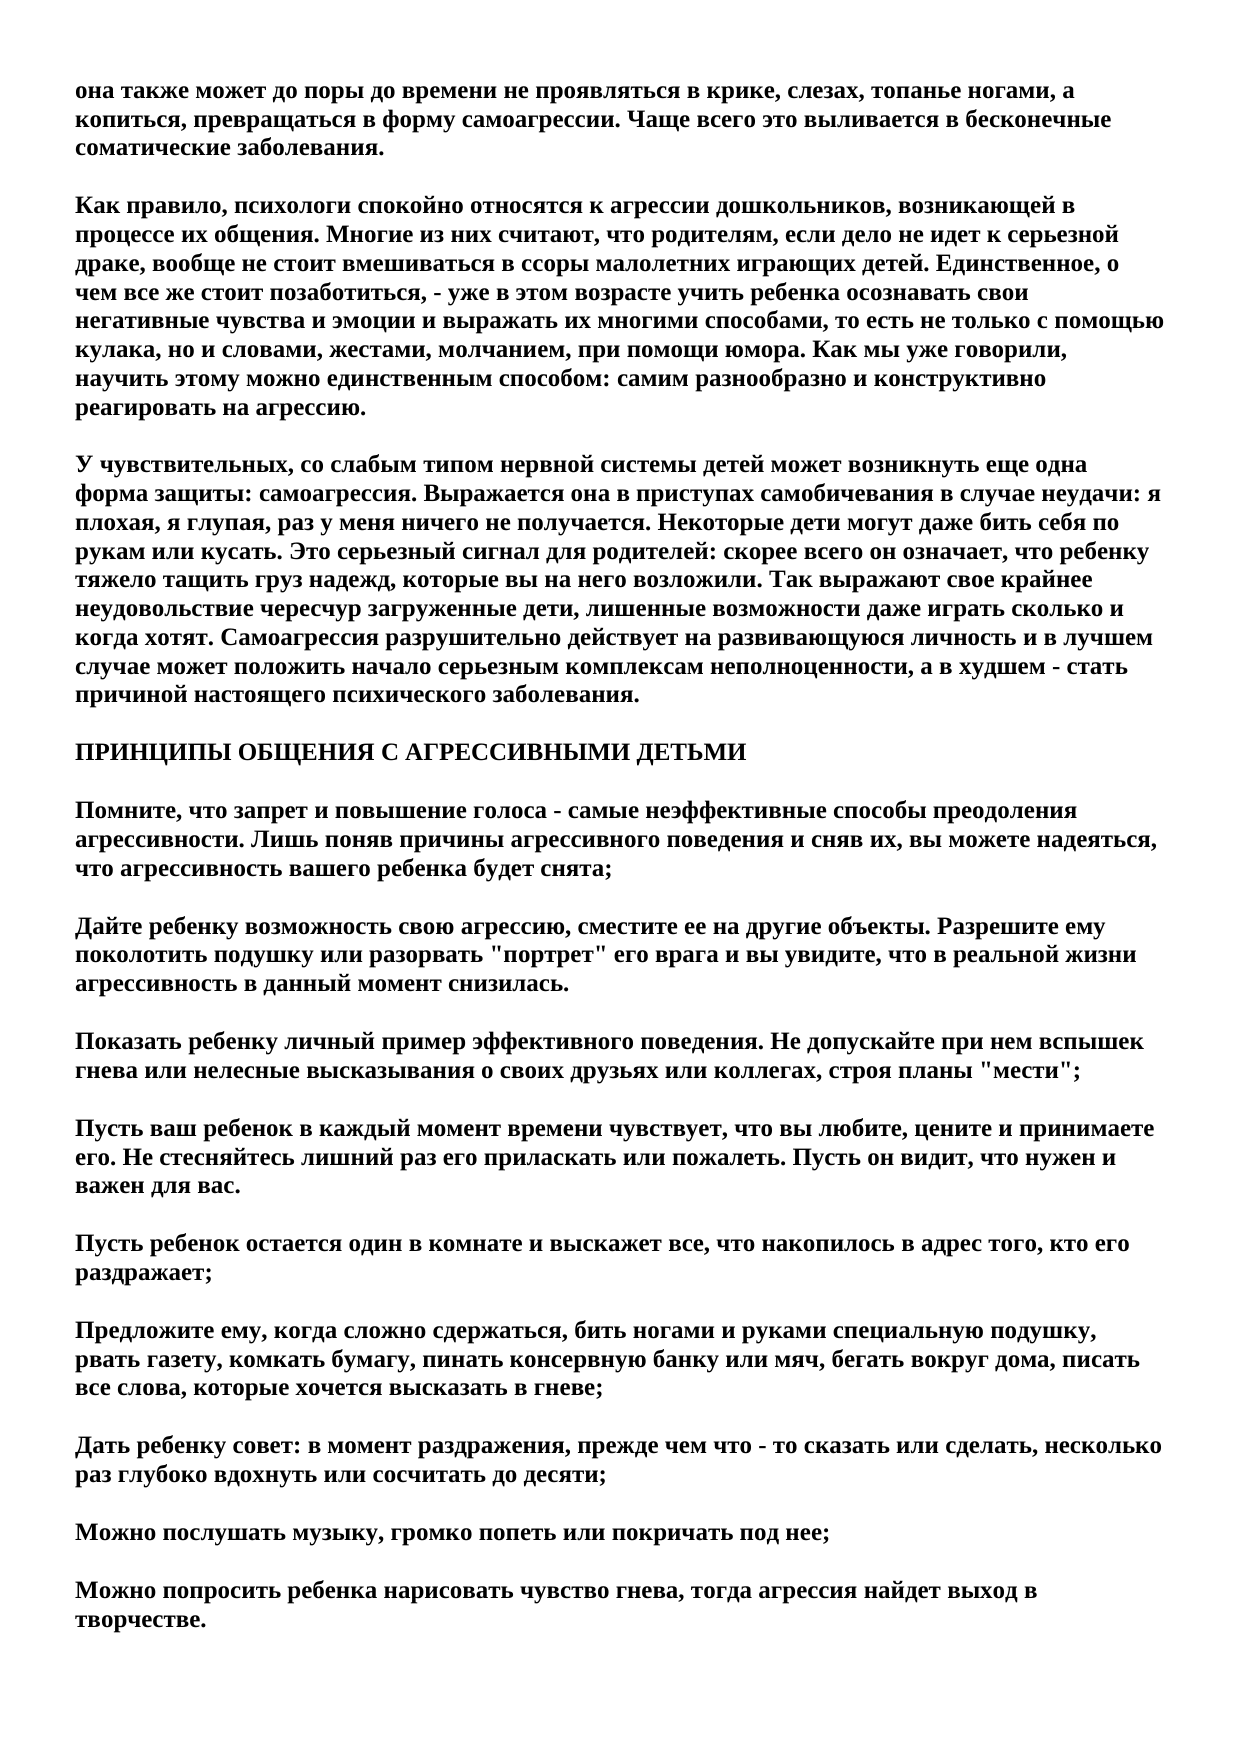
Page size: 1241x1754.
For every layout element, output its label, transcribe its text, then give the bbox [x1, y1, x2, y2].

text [75, 75, 1165, 161]
text Как правило, психологи спокойно относятся к агрессии дошкольников, возникающей в процессе их общения. Многие из них считают, что родителям, если дело не идет к серьезной драке, вообще не стоит вмешиваться в ссоры малолетних играющих детей. Единственное, о чем все же стоит позаботиться, - уже в этом возрасте учить ребенка осознавать свои негативные чувства и эмоции и выражать их многими способами, то есть не только с помощью кулака, но и словами, жестами, молчанием, при помощи юмора. Как мы уже говорили, научить этому можно единственным способом: самим разнообразно и конструктивно реагировать на агрессию. [75, 190, 1165, 420]
text Можно попросить ребенка нарисовать чувство гнева, тогда агрессия найдет выход в творчестве. [75, 1575, 1165, 1632]
text Предложите ему, когда сложно сдержаться, бить ногами и руками специальную подушку, рвать газету, комкать бумагу, пинать консервную банку или мяч, бегать вокруг дома, писать все слова, которые хочется высказать в гневе; [75, 1315, 1165, 1401]
text У чувствительных, со слабым типом нервной системы детей может возникнуть еще одна форма защиты: самоагрессия. Выражается она в приступах самобичевания в случае неудачи: я плохая, я глупая, раз у меня ничего не получается. Некоторые дети могут даже бить себя по рукам или кусать. Это серьезный сигнал для родителей: скорее всего он означает, что ребенку тяжело тащить груз надежд, которые вы на него возложили. Так выражают свое крайнее неудовольствие чересчур загруженные дети, лишенные возможности даже играть сколько и когда хотят. Самоагрессия разрушительно действует на развивающуюся личность и в лучшем случае может положить начало серьезным комплексам неполноценности, а в худшем - стать причиной настоящего психического заболевания. [75, 449, 1165, 708]
text Пусть ребенок остается один в комнате и выскажет все, что накопилось в адрес того, кто его раздражает; [75, 1228, 1165, 1286]
text ПРИНЦИПЫ ОБЩЕНИЯ С АГРЕССИВНЫМИ ДЕТЬМИ [75, 737, 1165, 766]
text Дать ребенку совет: в момент раздражения, прежде чем что - то сказать или сделать, несколько раз глубоко вдохнуть или сосчитать до десяти; [75, 1430, 1165, 1488]
text Можно послушать музыку, громко попеть или покричать под нее; [75, 1517, 1165, 1546]
text Показать ребенку личный пример эффективного поведения. Не допускайте при нем вспышек гнева или нелесные высказывания о своих друзьях или коллегах, строя планы "мести"; [75, 1026, 1165, 1084]
text Пусть ваш ребенок в каждый момент времени чувствует, что вы любите, цените и принимаете его. Не стесняйтесь лишний раз его приласкать или пожалеть. Пусть он видит, что нужен и важен для вас. [75, 1113, 1165, 1199]
text Помните, что запрет и повышение голоса - самые неэффективные способы преодоления агрессивности. Лишь поняв причины агрессивного поведения и сняв их, вы можете надеяться, что агрессивность вашего ребенка будет снята; [75, 795, 1165, 882]
text Дайте ребенку возможность свою агрессию, сместите ее на другие объекты. Разрешите ему поколотить подушку или разорвать "портрет" его врага и вы увидите, что в реальной жизни агрессивность в данный момент снизилась. [75, 911, 1165, 997]
